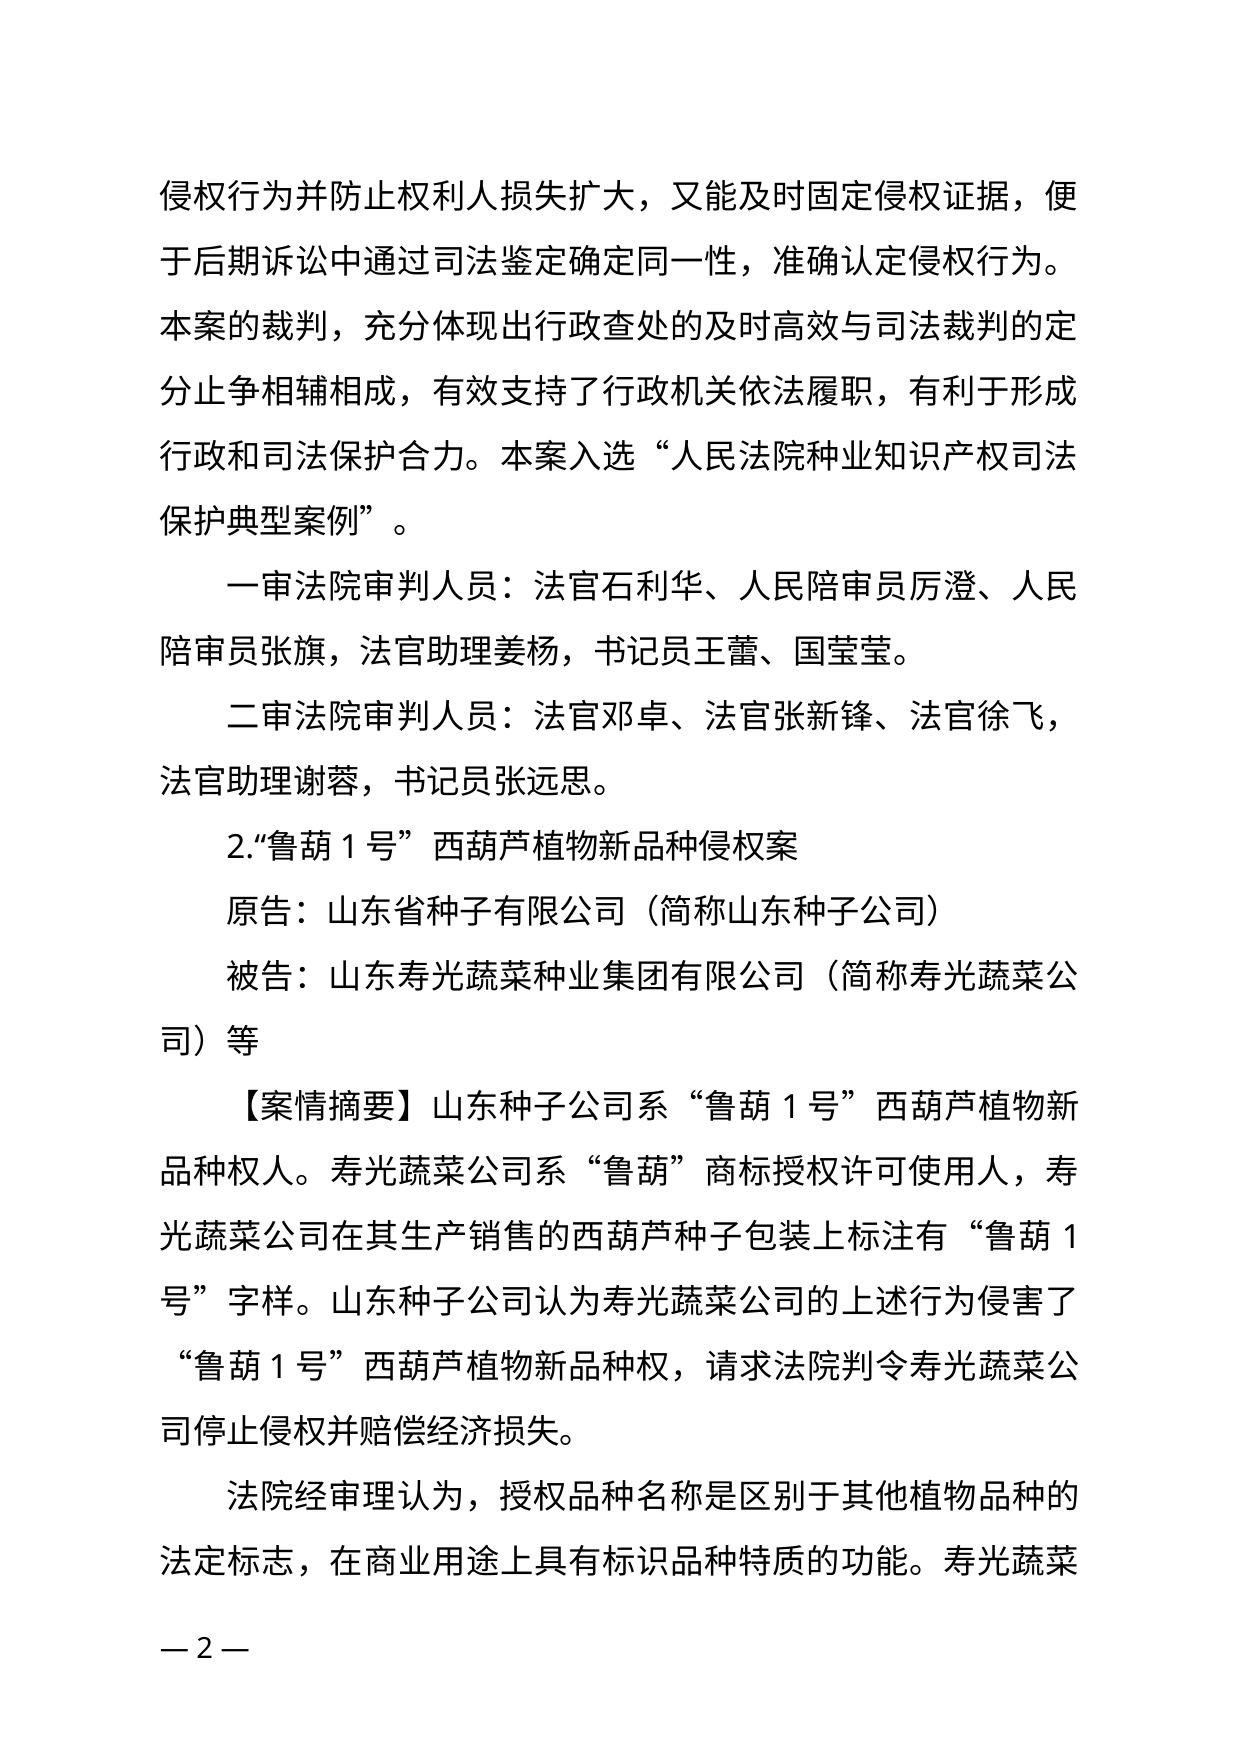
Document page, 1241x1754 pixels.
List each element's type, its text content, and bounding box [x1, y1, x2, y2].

text 被告：山东寿光蔬菜种业集团有限公司（简称寿光蔬菜公司）等 [159, 942, 1081, 1072]
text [159, 162, 1081, 552]
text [159, 1462, 1081, 1592]
text 原告：山东省种子有限公司（简称山东种子公司） [159, 877, 1081, 942]
text 【案情摘要】山东种子公司系“鲁葫1号”西葫芦植物新品种权人。寿光蔬菜公司系“鲁葫”商标授权许可使用人，寿光蔬菜公司在其生产销售的西葫芦种子包装上标注有“鲁葫1号”字样。山东种子公司认为寿光蔬菜公司的上述行为侵害了“鲁葫1号”西葫芦植物新品种权，请求法院判令寿光蔬菜公司停止侵权并赔偿经济损失。 [159, 1072, 1081, 1462]
text 二审法院审判人员：法官邓卓、法官张新锋、法官徐飞，法官助理谢蓉，书记员张远思。 [159, 682, 1081, 812]
text 2.“鲁葫1号”西葫芦植物新品种侵权案 [159, 812, 1081, 877]
text 一审法院审判人员：法官石利华、人民陪审员厉澄、人民陪审员张旗，法官助理姜杨，书记员王蕾、国莹莹。 [159, 552, 1081, 682]
